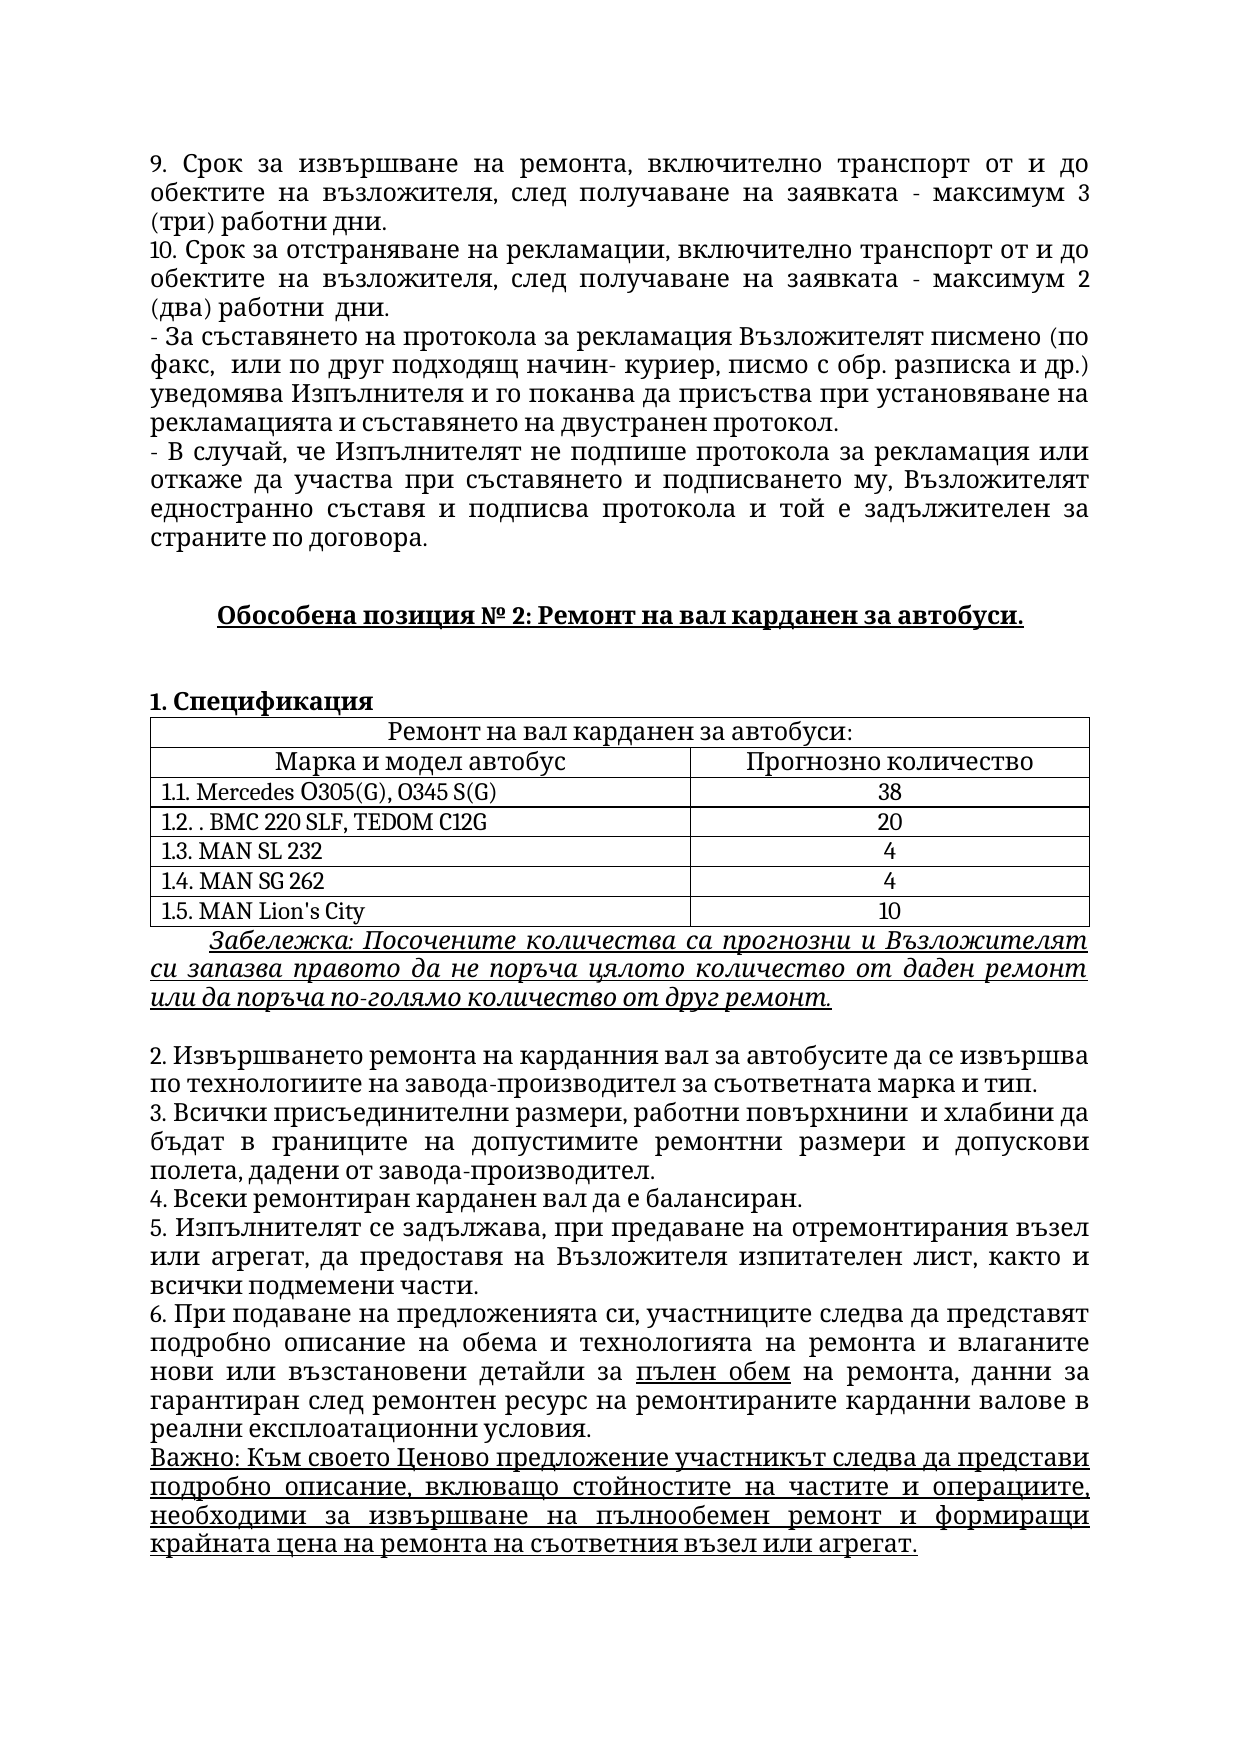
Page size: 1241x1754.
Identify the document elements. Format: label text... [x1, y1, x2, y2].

text Забележка: Посочените количества са прогнозни и Възложителят си запазва правото да не поръча цялото количество от даден ремонт или да поръча по-голямо количество от друг ремонт. [150, 927, 1090, 1013]
table_cell 1.5. MAN Lion's City [151, 897, 690, 926]
text Важно: Към своето Ценово предложение участникът следва да представи подробно описание, вклюващо стойностите на частите и операциите, необходими за извършване на пълнообемен ремонт и формиращи крайната цена на ремонта на съответния възел или агрегат. [150, 1528, 1090, 1559]
text 10. Срок за отстраняване на рекламации, включително транспорт от и до обектите на възложителя, след получаване на заявката - максимум 2 (два) работни дни. [150, 236, 1090, 322]
table_cell 1.1. Mercedes О305(G), O345 S(G) [151, 778, 690, 806]
table_cell Марка и модел автобус [151, 748, 690, 777]
text Важно: Към своето Ценово предложение участникът следва да представи подробно описание, вклюващо стойностите на частите и операциите, необходими за извършване на пълнообемен ремонт и формиращи крайната цена на ремонта на съответния възел или агрегат. [150, 1470, 1090, 1497]
table_cell 4 [691, 867, 1089, 896]
table_cell 10 [691, 897, 1089, 926]
text 1. Спецификация [150, 688, 1090, 717]
text - За съставянето на протокола за рекламация Възложителят писмено (по факс, или по друг подходящ начин- куриер, писмо с обр. разписка и др.) уведомява Изпълнителя и го поканва да присъства при установяване на рекламацията и съставянето на двустранен протокол. [150, 322, 1090, 437]
text Обособена позиция № 2: Ремонт на вал карданен за автобуси. [150, 602, 1090, 631]
table_cell 38 [691, 778, 1089, 806]
table_header Ремонт на вал карданен за автобуси: [151, 718, 1089, 747]
text Важно: Към своето Ценово предложение участникът следва да представи подробно описание, вклюващо стойностите на частите и операциите, необходими за извършване на пълнообемен ремонт и формиращи крайната цена на ремонта на съответния възел или агрегат. [150, 1444, 1090, 1468]
text 4. Всеки ремонтиран карданен вал да е балансиран. [150, 1185, 1090, 1214]
table_cell 1.2. . BMC 220 SLF, TEDOM C12G [151, 808, 690, 836]
text 6. При подаване на предложенията си, участниците следва да представят подробно описание на обема и технологията на ремонта и влаганите нови или възстановени детайли за пълен обем на ремонта, данни за гарантиран след ремонтен ресурс на ремонтираните карданни валове в реални експлоатационни условия. [150, 1300, 1090, 1444]
table_cell 20 [691, 808, 1089, 836]
text Важно: Към своето Ценово предложение участникът следва да представи подробно описание, вклюващо стойностите на частите и операциите, необходими за извършване на пълнообемен ремонт и формиращи крайната цена на ремонта на съответния възел или агрегат. [150, 1499, 1090, 1526]
text 5. Изпълнителят се задължава, при предаване на отремонтирания възел или агрегат, да предоставя на Възложителя изпитателен лист, както и всички подмемени части. [150, 1214, 1090, 1300]
table_cell Прогнозно количество [691, 748, 1089, 777]
table_cell 1.4. MAN SG 262 [151, 867, 690, 896]
text 2. Извършването ремонта на карданния вал за автобусите да се извършва по технологиите на завода-производител за съответната марка и тип. [150, 1042, 1090, 1099]
table_cell 1.3. MAN SL 232 [151, 837, 690, 866]
text - В случай, че Изпълнителят не подпише протокола за рекламация или откаже да участва при съставянето и подписването му, Възложителят едностранно съставя и подписва протокола и той е задължителен за страните по договора. [150, 437, 1090, 552]
text 9. Срок за извършване на ремонта, включително транспорт от и до обектите на възложителя, след получаване на заявката - максимум 3 (три) работни дни. [150, 150, 1090, 236]
table_cell 4 [691, 837, 1089, 866]
text 3. Всички присъединителни размери, работни повърхнини и хлабини да бъдат в границите на допустимите ремонтни размери и допускови полета, дадени от завода-производител. [150, 1099, 1090, 1185]
